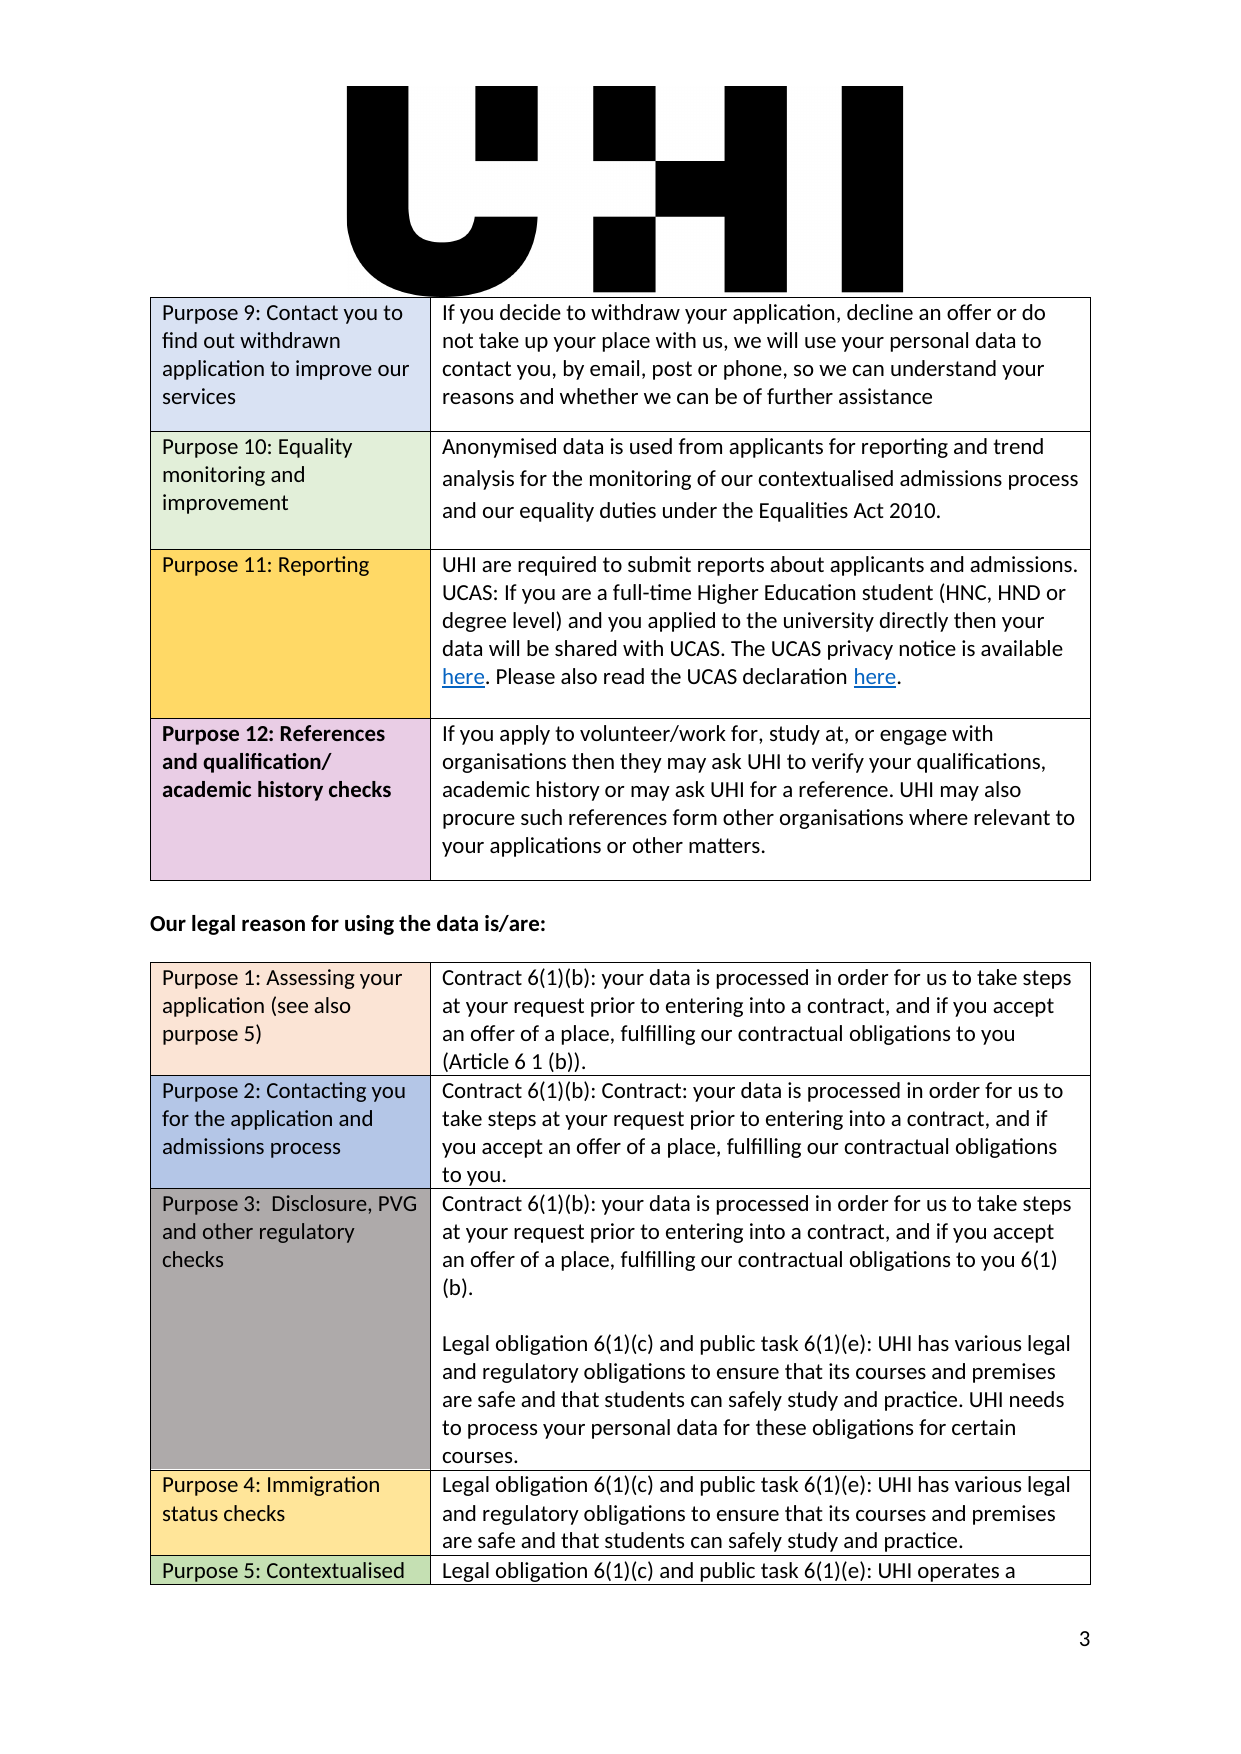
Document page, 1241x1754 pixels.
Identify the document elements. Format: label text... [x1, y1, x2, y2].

table_cell Contract 6(1)(b): your data is processed in order for us to take steps at your request prior to entering into a contract, and if you accept an offer of a place, fulfilling our contractual obligations to you 6(1)(b). Legal obligation 6(1)(c) and public task 6(1)(e): UHI has various legal and regulatory obligations to ensure that its courses and premises are safe and that students can safely study and practice. UHI needs to process your personal data for these obligations for certain courses. [431, 1189, 1090, 1469]
picture [346, 86, 904, 297]
table_cell Contract 6(1)(b): Contract: your data is processed in order for us to take steps at your request prior to entering into a contract, and if you accept an offer of a place, fulfilling our contractual obligations to you. [431, 1076, 1090, 1188]
table_cell Purpose 4: Immigration status checks [151, 1471, 430, 1555]
table_cell Purpose 2: Contacting you for the application and admissions process [151, 1076, 430, 1188]
table_header Contract 6(1)(b): your data is processed in order for us to take steps at your request prior to entering into a contract, and if you accept an offer of a place, fulfilling our contractual obligations to you (Article 6 1 (b)). [431, 963, 1090, 1075]
table_cell Purpose 11: Reporting [151, 550, 430, 718]
table_cell If you apply to volunteer/work for, study at, or engage with organisations then they may ask UHI to verify your qualifications, academic history or may ask UHI for a reference. UHI may also procure such references form other organisations where relevant to your applications or other matters. [431, 719, 1090, 880]
table_cell Purpose 12: References and qualification/ academic history checks [151, 719, 430, 880]
table_cell Purpose 9: Contact you to find out withdrawn application to improve our services [151, 298, 430, 431]
table_cell Purpose 3: Disclosure, PVG and other regulatory checks [151, 1189, 430, 1469]
table_cell If you decide to withdraw your application, decline an offer or do not take up your place with us, we will use your personal data to contact you, by email, post or phone, so we can understand your reasons and whether we can be of further assistance [431, 298, 1090, 431]
table_cell Legal obligation 6(1)(c) and public task 6(1)(e): UHI has various legal and regulatory obligations to ensure that its courses and premises are safe and that students can safely study and practice. [431, 1471, 1090, 1555]
table_cell UHI are required to submit reports about applicants and admissions. UCAS: If you are a full-time Higher Education student (HNC, HND or degree level) and you applied to the university directly then your data will be shared with UCAS. The UCAS privacy notice is available here. Please also read the UCAS declaration here. [431, 550, 1090, 718]
table_cell Purpose 5: Contextualised admissions for certain applicants [151, 1556, 430, 1584]
table_cell Purpose 10: Equality monitoring and improvement [151, 432, 430, 549]
text Our legal reason for using the data is/are: [150, 909, 1090, 937]
table_header Purpose 1: Assessing your application (see also purpose 5) [151, 963, 430, 1075]
table_cell Anonymised data is used from applicants for reporting and trend analysis for the monitoring of our contextualised admissions process and our equality duties under the Equalities Act 2010. [431, 432, 1090, 549]
